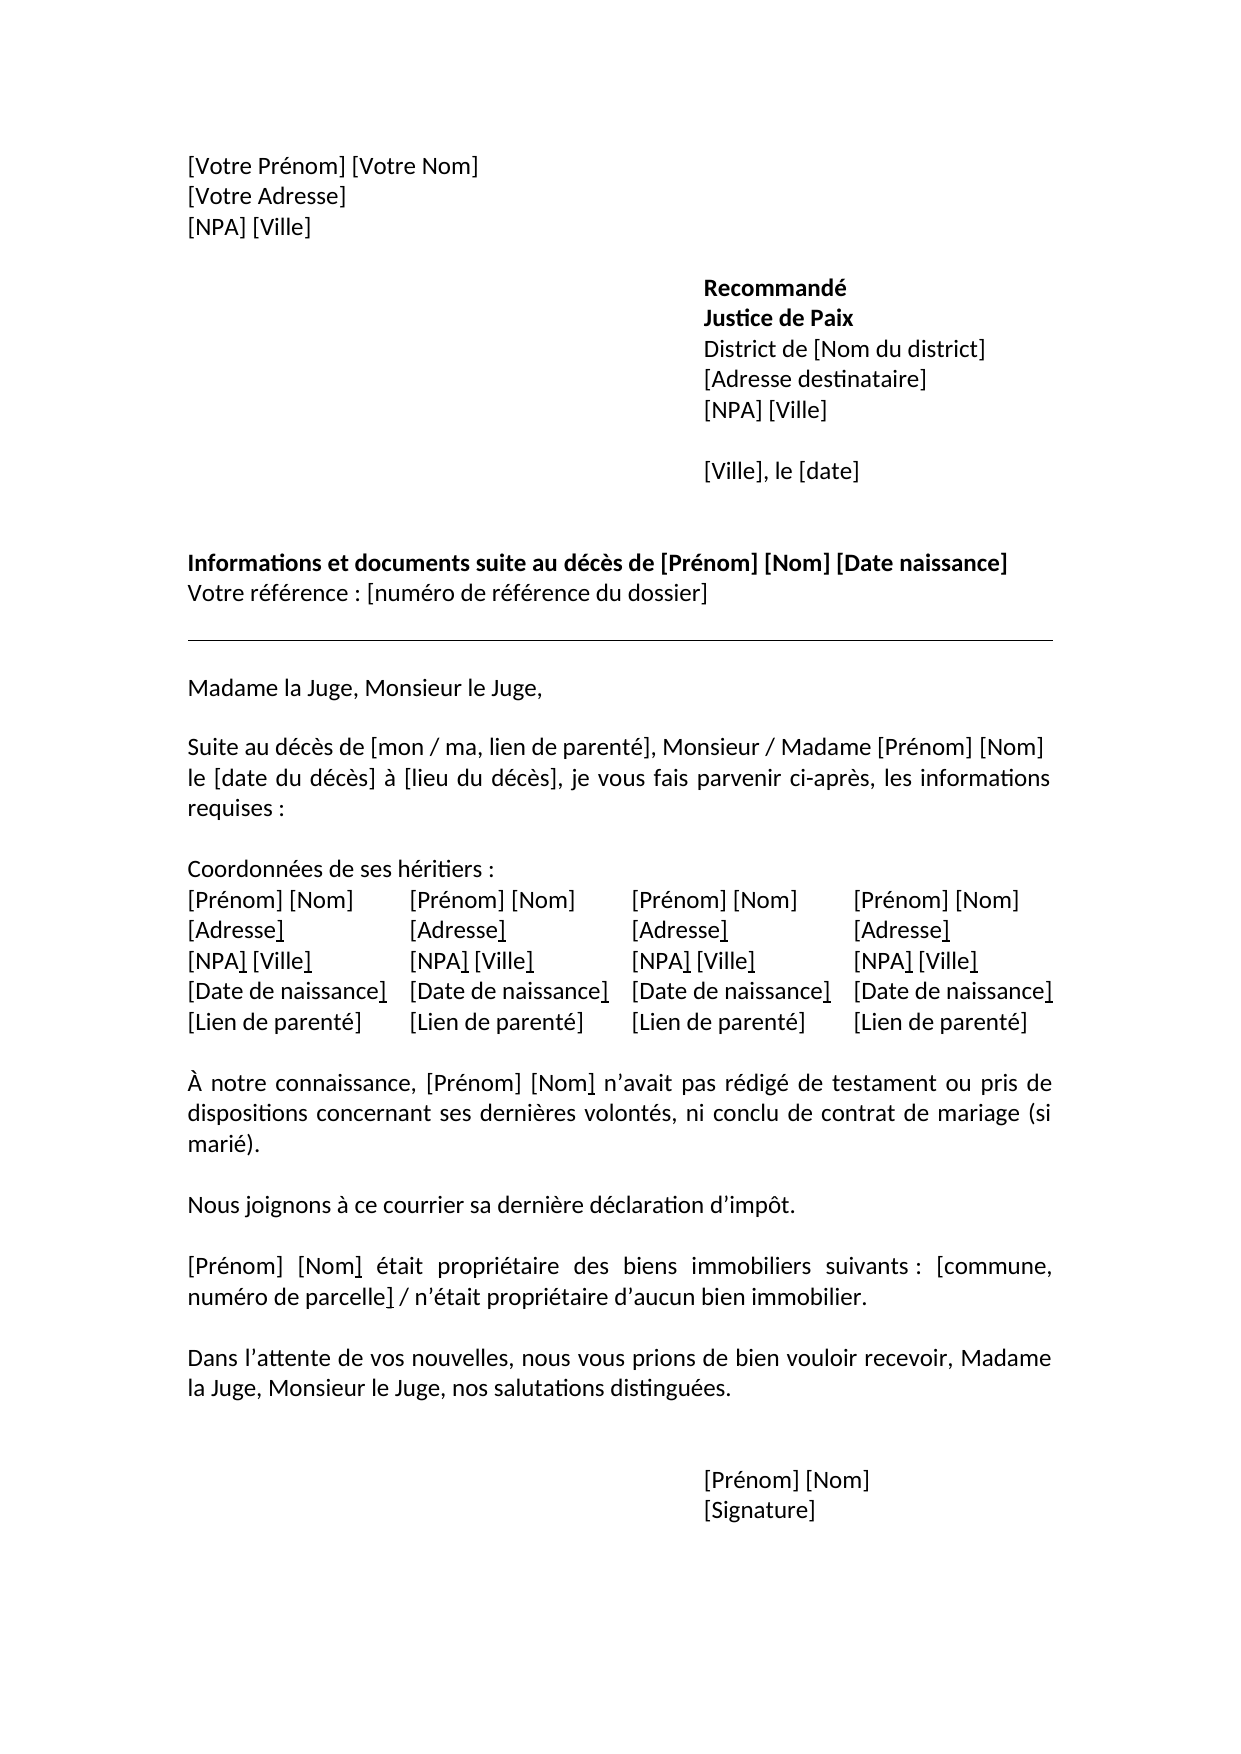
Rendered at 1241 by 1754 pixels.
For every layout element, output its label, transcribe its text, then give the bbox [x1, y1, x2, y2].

table_header [Prénom] [Nom] [Adresse] [NPA] [Ville] [Date de naissance] [Lien de parenté] [176, 884, 398, 1036]
text Nous joignons à ce courrier sa dernière déclaration d’impôt. [187, 1189, 1053, 1219]
text [NPA] [Ville] [187, 211, 1053, 242]
table_header [Prénom] [Nom] [Adresse] [NPA] [Ville] [Date de naissance] [Lien de parenté] [842, 884, 1064, 1036]
text [NPA] [Ville] [704, 394, 1053, 425]
text [Votre Adresse] [187, 181, 1053, 211]
text Justice de Paix [704, 303, 1053, 333]
table_header [Prénom] [Nom] [Adresse] [NPA] [Ville] [Date de naissance] [Lien de parenté] [398, 884, 620, 1036]
text Dans l’attente de vos nouvelles, nous vous prions de bien vouloir recevoir, Madame la Juge, Monsieur le Juge, nos salutations distinguées. [187, 1342, 1053, 1403]
text [Ville], le [date] [704, 455, 1053, 486]
text Informations et documents suite au décès de [Prénom] [Nom] [Date naissance] [187, 547, 1053, 577]
text [Votre Prénom] [Votre Nom] [187, 150, 1053, 181]
text District de [Nom du district] [704, 333, 1053, 364]
text [Signature] [704, 1494, 1053, 1525]
text À notre connaissance, [Prénom] [Nom] n’avait pas rédigé de testament ou pris de dispositions concernant ses dernières volontés, ni conclu de contrat de mariage (si marié). [187, 1067, 1053, 1158]
text [Prénom] [Nom] [704, 1464, 1053, 1494]
text Madame la Juge, Monsieur le Juge, [187, 672, 1053, 702]
text Recommandé [704, 272, 1053, 303]
table_header [Prénom] [Nom] [Adresse] [NPA] [Ville] [Date de naissance] [Lien de parenté] [620, 884, 842, 1036]
text Coordonnées de ses héritiers : [187, 853, 1053, 884]
text Votre référence : [numéro de référence du dossier] [187, 577, 1053, 608]
text [Adresse destinataire] [704, 364, 1053, 394]
text le [date du décès] à [lieu du décès], je vous fais parvenir ci-après, les informations requises : [187, 762, 1053, 823]
text Suite au décès de [mon / ma, lien de parenté], Monsieur / Madame [Prénom] [Nom] [187, 731, 1053, 762]
text [Prénom] [Nom] était propriétaire des biens immobiliers suivants : [commune, numéro de parcelle] / n’était propriétaire d’aucun bien immobilier. [187, 1250, 1053, 1311]
